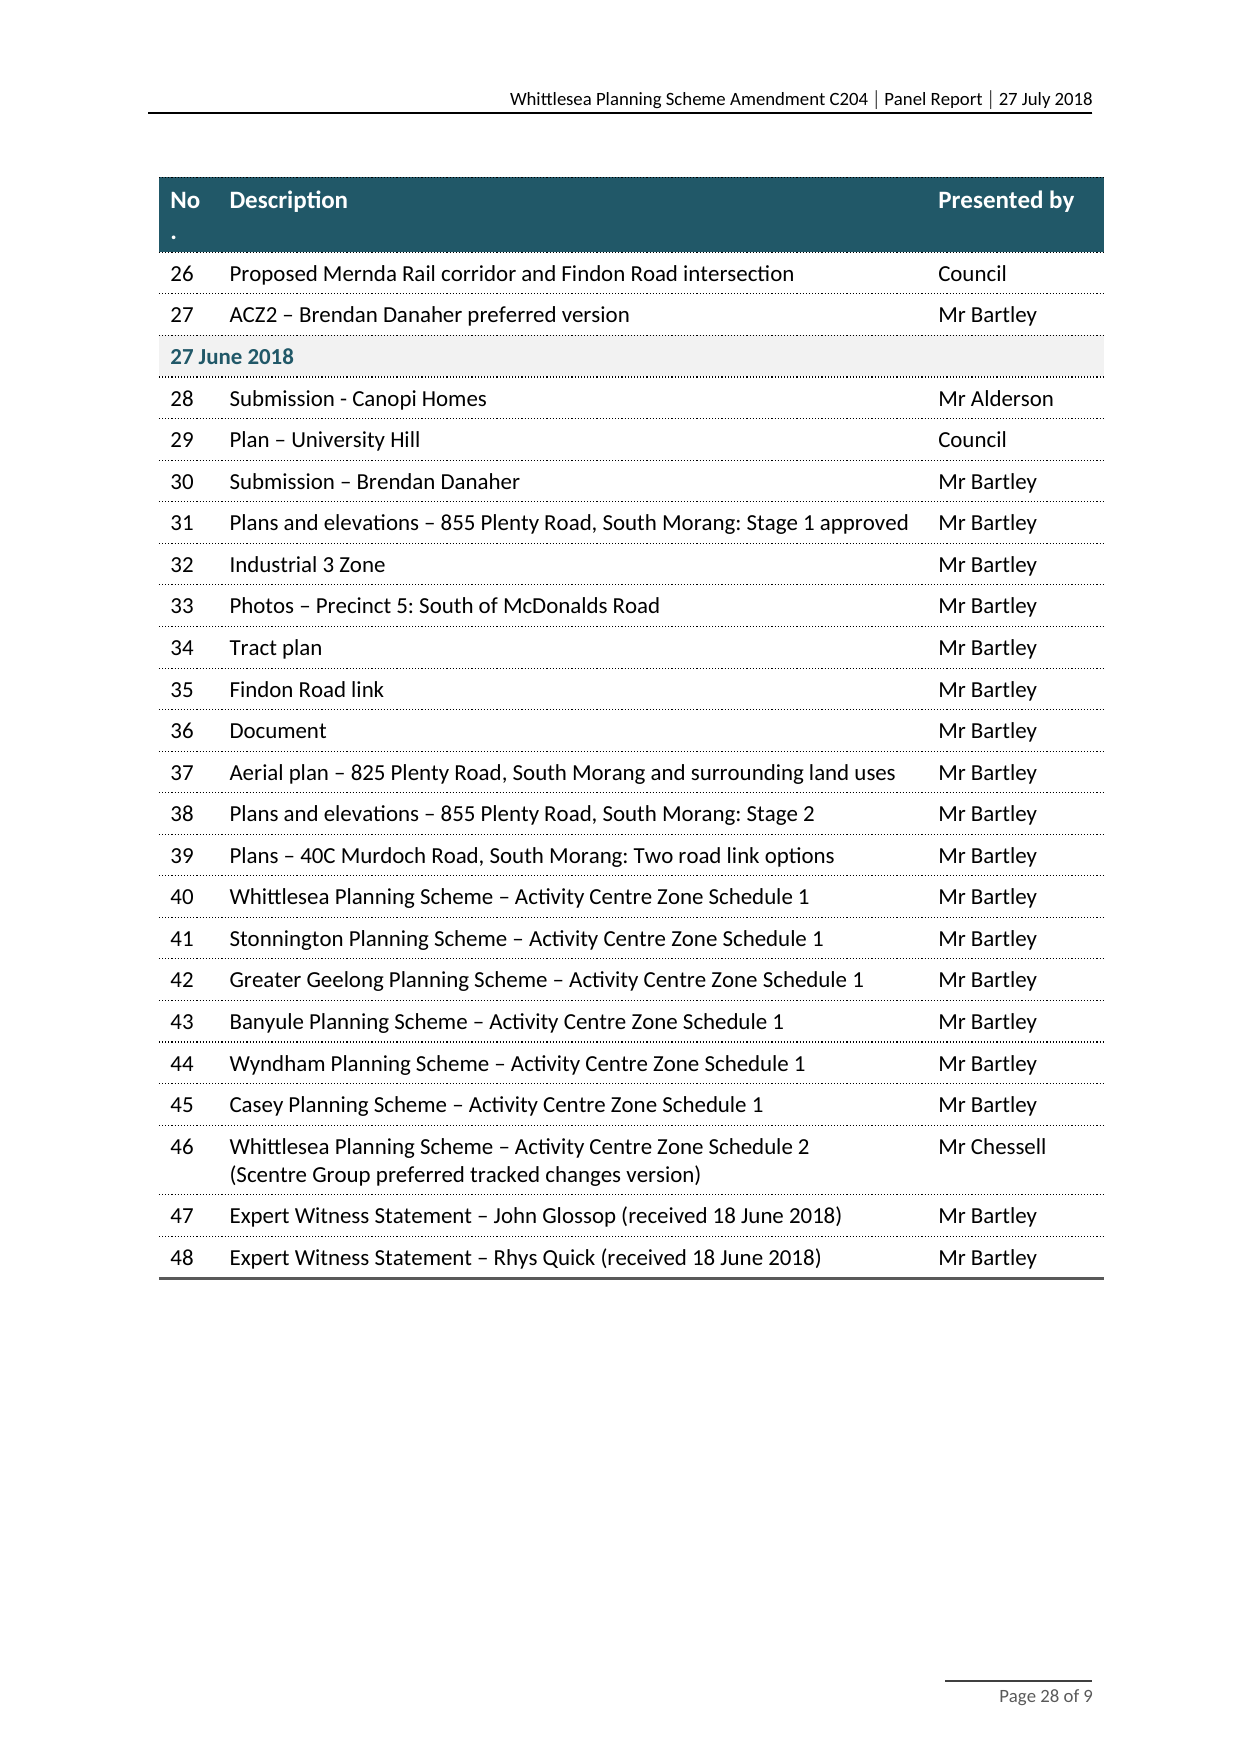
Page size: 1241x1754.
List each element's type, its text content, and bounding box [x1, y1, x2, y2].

table_cell 38 [159, 792, 218, 834]
table_cell 36 [159, 709, 218, 751]
table_cell Mr Alderson [927, 376, 1104, 418]
table_cell Mr Bartley [927, 958, 1104, 1000]
table_cell Mr Bartley [927, 792, 1104, 834]
table_cell 39 [159, 834, 218, 875]
table_cell Casey Planning Scheme – Activity Centre Zone Schedule 1 [218, 1083, 927, 1124]
table_cell 47 [159, 1194, 218, 1236]
table_cell Mr Bartley [927, 875, 1104, 917]
table_cell Stonnington Planning Scheme – Activity Centre Zone Schedule 1 [218, 917, 927, 958]
table_cell 37 [159, 751, 218, 792]
table_cell 46 [159, 1125, 218, 1194]
table_cell Document [218, 709, 927, 751]
table_cell Mr Bartley [927, 460, 1104, 501]
table_cell Mr Bartley [927, 1041, 1104, 1083]
table_cell Whittlesea Planning Scheme – Activity Centre Zone Schedule 2 (Scentre Group preferred tracked changes version) [218, 1125, 927, 1194]
table_cell 30 [159, 460, 218, 501]
table_cell Mr Bartley [927, 1000, 1104, 1041]
table_cell Mr Bartley [927, 709, 1104, 751]
table_cell Findon Road link [218, 668, 927, 709]
table_cell ACZ2 – Brendan Danaher preferred version [218, 293, 927, 335]
table_cell Plan – University Hill [218, 418, 927, 459]
table_cell 42 [159, 958, 218, 1000]
table_cell Greater Geelong Planning Scheme – Activity Centre Zone Schedule 1 [218, 958, 927, 1000]
table_cell 44 [159, 1041, 218, 1083]
table_cell Mr Bartley [927, 668, 1104, 709]
table_cell Aerial plan – 825 Plenty Road, South Morang and surrounding land uses [218, 751, 927, 792]
table_cell Council [927, 418, 1104, 459]
table_cell Mr Bartley [927, 917, 1104, 958]
table_cell Mr Bartley [927, 834, 1104, 875]
table_cell Mr Bartley [927, 751, 1104, 792]
table_cell Mr Bartley [927, 626, 1104, 667]
table_cell Mr Bartley [927, 1083, 1104, 1124]
table_cell Mr Bartley [927, 543, 1104, 584]
table_cell 35 [159, 668, 218, 709]
table_cell Expert Witness Statement – John Glossop (received 18 June 2018) [218, 1194, 927, 1236]
table_cell 43 [159, 1000, 218, 1041]
table_cell 32 [159, 543, 218, 584]
table_cell Plans – 40C Murdoch Road, South Morang: Two road link options [218, 834, 927, 875]
table_cell 45 [159, 1083, 218, 1124]
table_cell 48 [159, 1236, 218, 1277]
table_cell Photos – Precinct 5: South of McDonalds Road [218, 584, 927, 626]
table_cell 41 [159, 917, 218, 958]
table_cell Mr Bartley [927, 1236, 1104, 1277]
table_cell Expert Witness Statement – Rhys Quick (received 18 June 2018) [218, 1236, 927, 1277]
table_cell Mr Bartley [927, 1194, 1104, 1236]
table_cell Tract plan [218, 626, 927, 667]
table_cell Mr Bartley [927, 293, 1104, 335]
table_cell Whittlesea Planning Scheme – Activity Centre Zone Schedule 1 [218, 875, 927, 917]
table_cell 27 June 2018 [159, 335, 1104, 376]
table_header No. [159, 177, 218, 252]
table_cell Plans and elevations – 855 Plenty Road, South Morang: Stage 2 [218, 792, 927, 834]
table_header Description [218, 177, 927, 252]
table_cell 31 [159, 501, 218, 543]
table_cell Mr Bartley [927, 584, 1104, 626]
table_cell 26 [159, 252, 218, 293]
table_cell Plans and elevations – 855 Plenty Road, South Morang: Stage 1 approved [218, 501, 927, 543]
table_cell Council [927, 252, 1104, 293]
table_cell Mr Bartley [927, 501, 1104, 543]
table_cell 28 [159, 376, 218, 418]
table_cell Submission - Canopi Homes [218, 376, 927, 418]
table_cell 40 [159, 875, 218, 917]
table_cell Banyule Planning Scheme – Activity Centre Zone Schedule 1 [218, 1000, 927, 1041]
table_cell 29 [159, 418, 218, 459]
table_cell 27 [159, 293, 218, 335]
table_cell Wyndham Planning Scheme – Activity Centre Zone Schedule 1 [218, 1041, 927, 1083]
table_cell 34 [159, 626, 218, 667]
table_cell 33 [159, 584, 218, 626]
table_cell Mr Chessell [927, 1125, 1104, 1194]
table_cell Proposed Mernda Rail corridor and Findon Road intersection [218, 252, 927, 293]
table_header Presented by [927, 177, 1104, 252]
table_cell Industrial 3 Zone [218, 543, 927, 584]
table_cell Submission – Brendan Danaher [218, 460, 927, 501]
